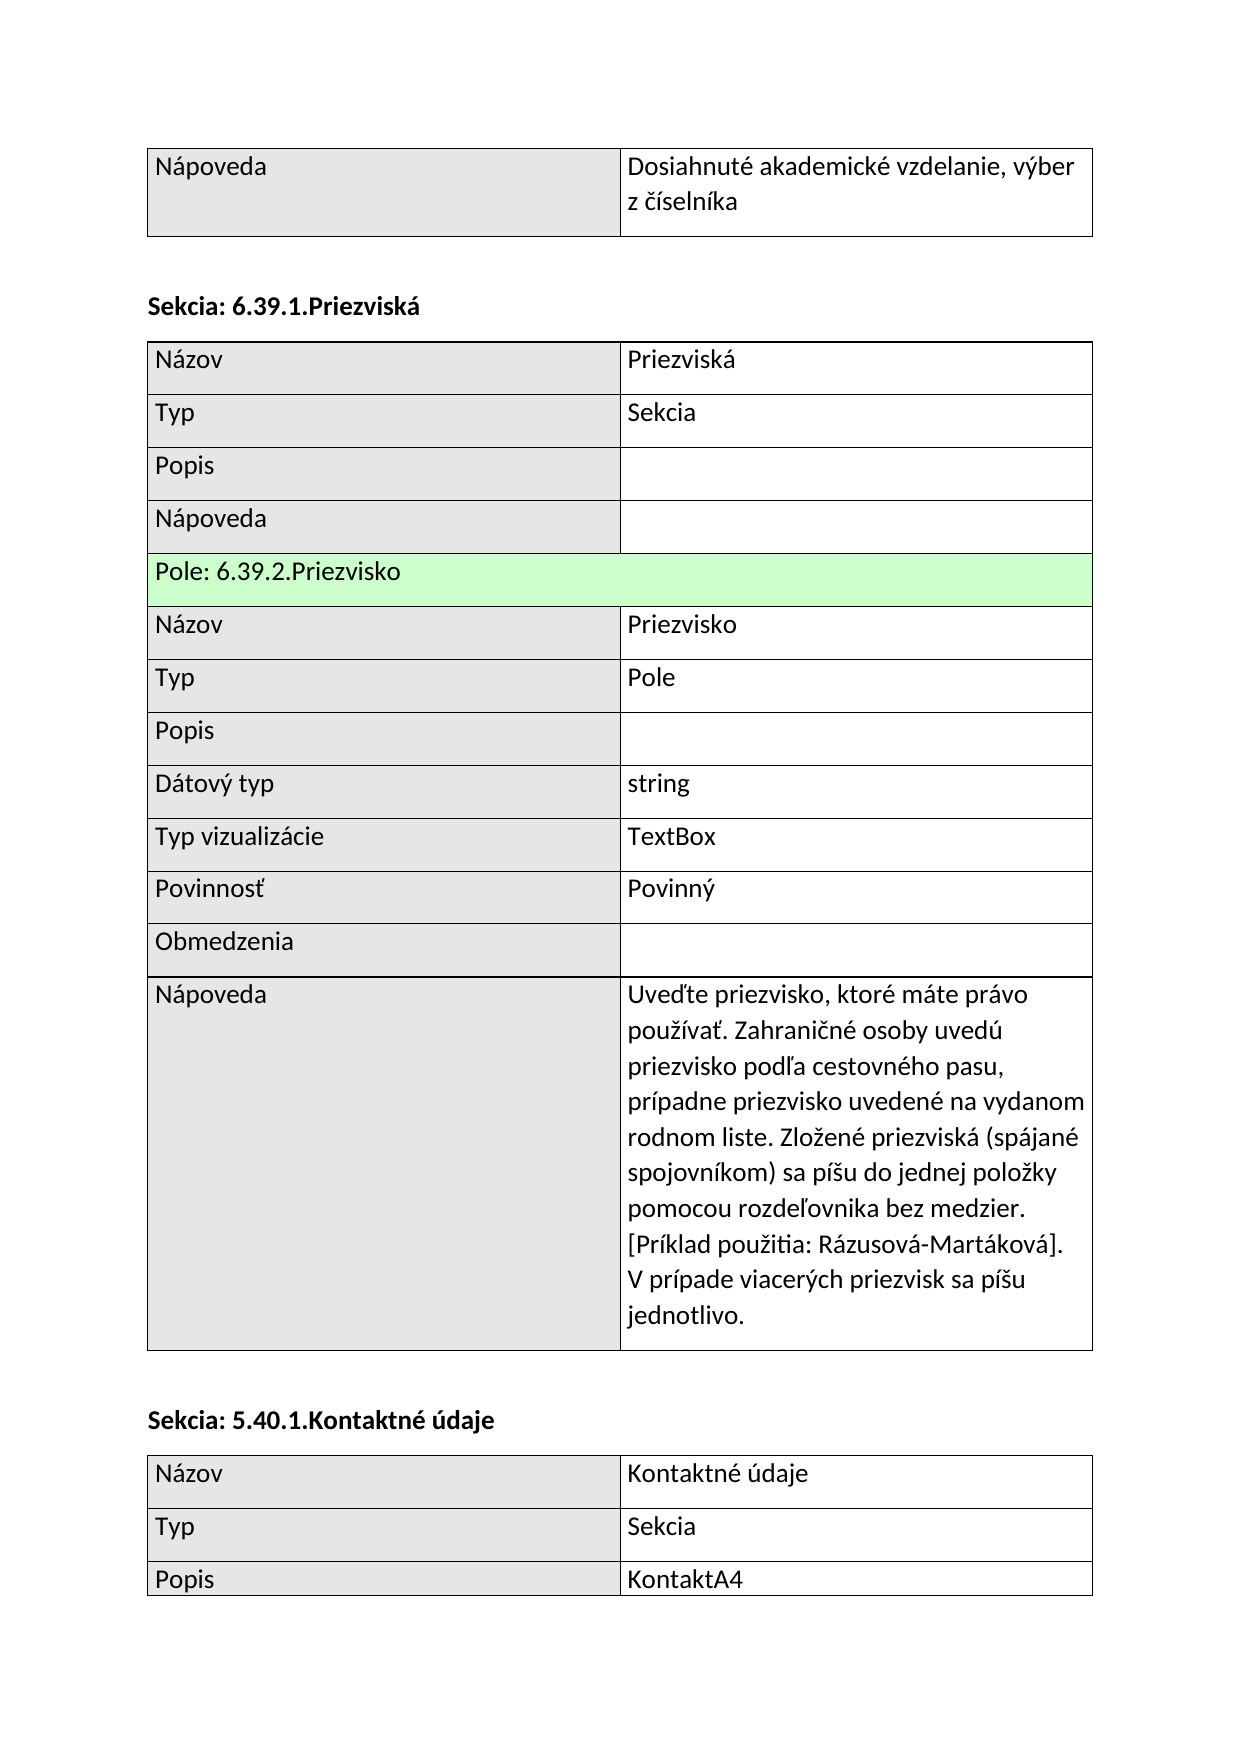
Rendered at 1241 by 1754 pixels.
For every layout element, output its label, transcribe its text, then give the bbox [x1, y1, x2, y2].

table_cell Popis [148, 1562, 620, 1595]
table_cell Pole [621, 660, 1092, 712]
table_cell KontaktA4 [621, 1562, 1092, 1595]
table_cell Nápoveda [148, 149, 620, 236]
table_cell Dosiahnuté akademické vzdelanie, výber z číselníka [621, 149, 1092, 236]
table_cell Popis [148, 713, 620, 765]
text Sekcia: 6.39.1.Priezviská [148, 289, 1093, 322]
table_cell Uveďte priezvisko, ktoré máte právo používať. Zahraničné osoby uvedú priezvisko podľa cestovného pasu, prípadne priezvisko uvedené na vydanom rodnom liste. Zložené priezviská (spájané spojovníkom) sa píšu do jednej položky pomocou rozdeľovnika bez medzier. [Príklad použitia: Rázusová-Martáková]. V prípade viacerých priezvisk sa píšu jednotlivo. [621, 978, 1092, 1350]
table_cell [621, 713, 1092, 765]
table_header Kontaktné údaje [621, 1456, 1092, 1508]
table_cell Pole: 6.39.2.Priezvisko [148, 554, 1092, 606]
table_cell Obmedzenia [148, 924, 620, 976]
table_cell Sekcia [621, 395, 1092, 447]
table_cell Povinný [621, 872, 1092, 923]
table_cell Názov [148, 607, 620, 659]
table_cell string [621, 766, 1092, 818]
table_cell Nápoveda [148, 501, 620, 553]
table_cell [621, 924, 1092, 976]
table_cell Typ vizualizácie [148, 819, 620, 871]
table_cell Nápoveda [148, 978, 620, 1350]
table_cell Typ [148, 1509, 620, 1561]
table_cell Typ [148, 395, 620, 447]
table_header Názov [148, 343, 620, 394]
table_cell [621, 501, 1092, 553]
table_cell Povinnosť [148, 872, 620, 923]
table_cell [621, 448, 1092, 500]
table_header Názov [148, 1456, 620, 1508]
table_cell Dátový typ [148, 766, 620, 818]
table_cell Typ [148, 660, 620, 712]
table_cell Sekcia [621, 1509, 1092, 1561]
table_cell Priezvisko [621, 607, 1092, 659]
table_cell TextBox [621, 819, 1092, 871]
table_header Priezviská [621, 343, 1092, 394]
text Sekcia: 5.40.1.Kontaktné údaje [148, 1403, 1093, 1436]
table_cell Popis [148, 448, 620, 500]
